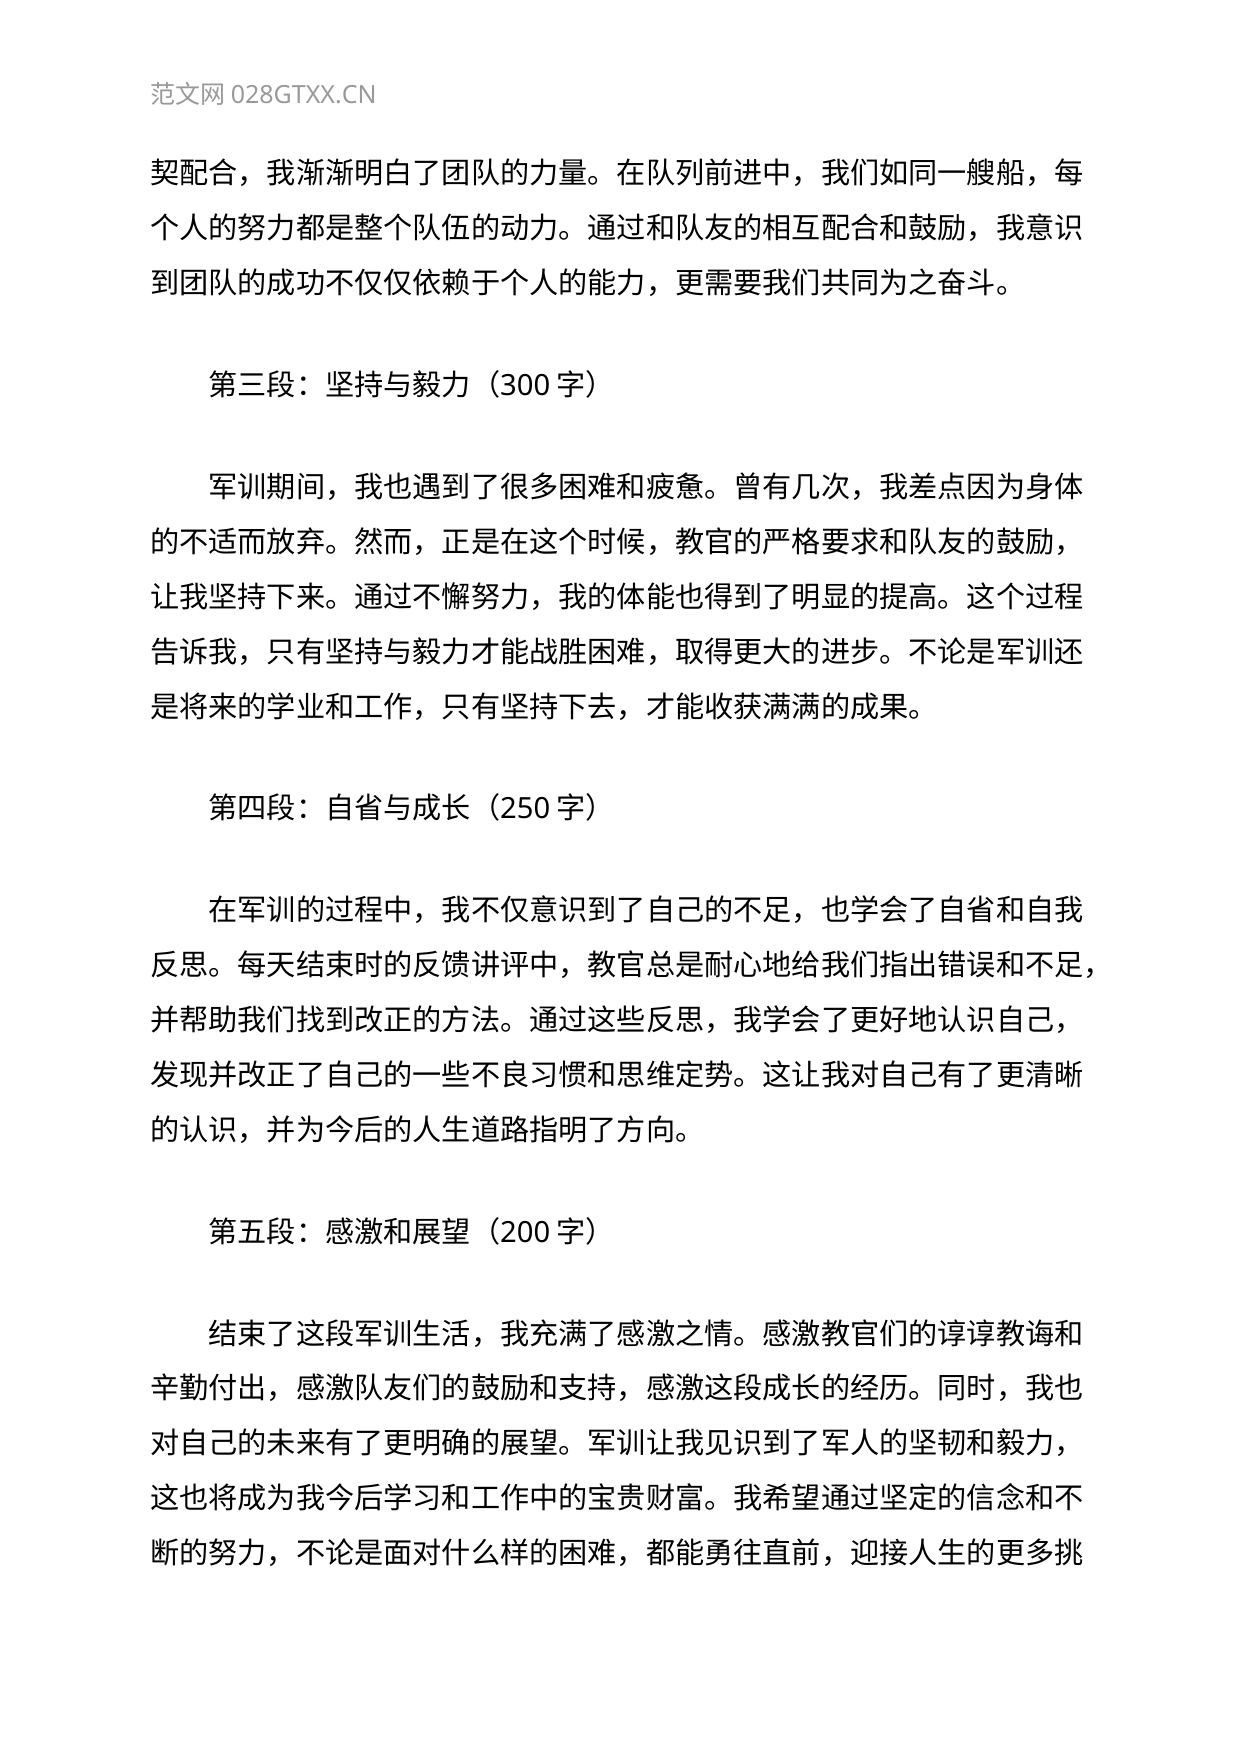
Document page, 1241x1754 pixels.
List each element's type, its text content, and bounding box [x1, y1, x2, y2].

text 军训期间，我也遇到了很多困难和疲惫。曾有几次，我差点因为身体的不适而放弃。然而，正是在这个时候，教官的严格要求和队友的鼓励，让我坚持下来。通过不懈努力，我的体能也得到了明显的提高。这个过程告诉我，只有坚持与毅力才能战胜困难，取得更大的进步。不论是军训还是将来的学业和工作，只有坚持下去，才能收获满满的成果。 [150, 463, 1090, 725]
text 第三段：坚持与毅力（300字） [150, 362, 1090, 404]
text 在军训的过程中，我不仅意识到了自己的不足，也学会了自省和自我反思。每天结束时的反馈讲评中，教官总是耐心地给我们指出错误和不足，并帮助我们找到改正的方法。通过这些反思，我学会了更好地认识自己，发现并改正了自己的一些不良习惯和思维定势。这让我对自己有了更清晰的认识，并为今后的人生道路指明了方向。 [150, 887, 1090, 1149]
text 第五段：感激和展望（200字） [150, 1208, 1090, 1251]
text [150, 150, 1090, 302]
text 第四段：自省与成长（250字） [150, 785, 1090, 827]
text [150, 1310, 1090, 1572]
